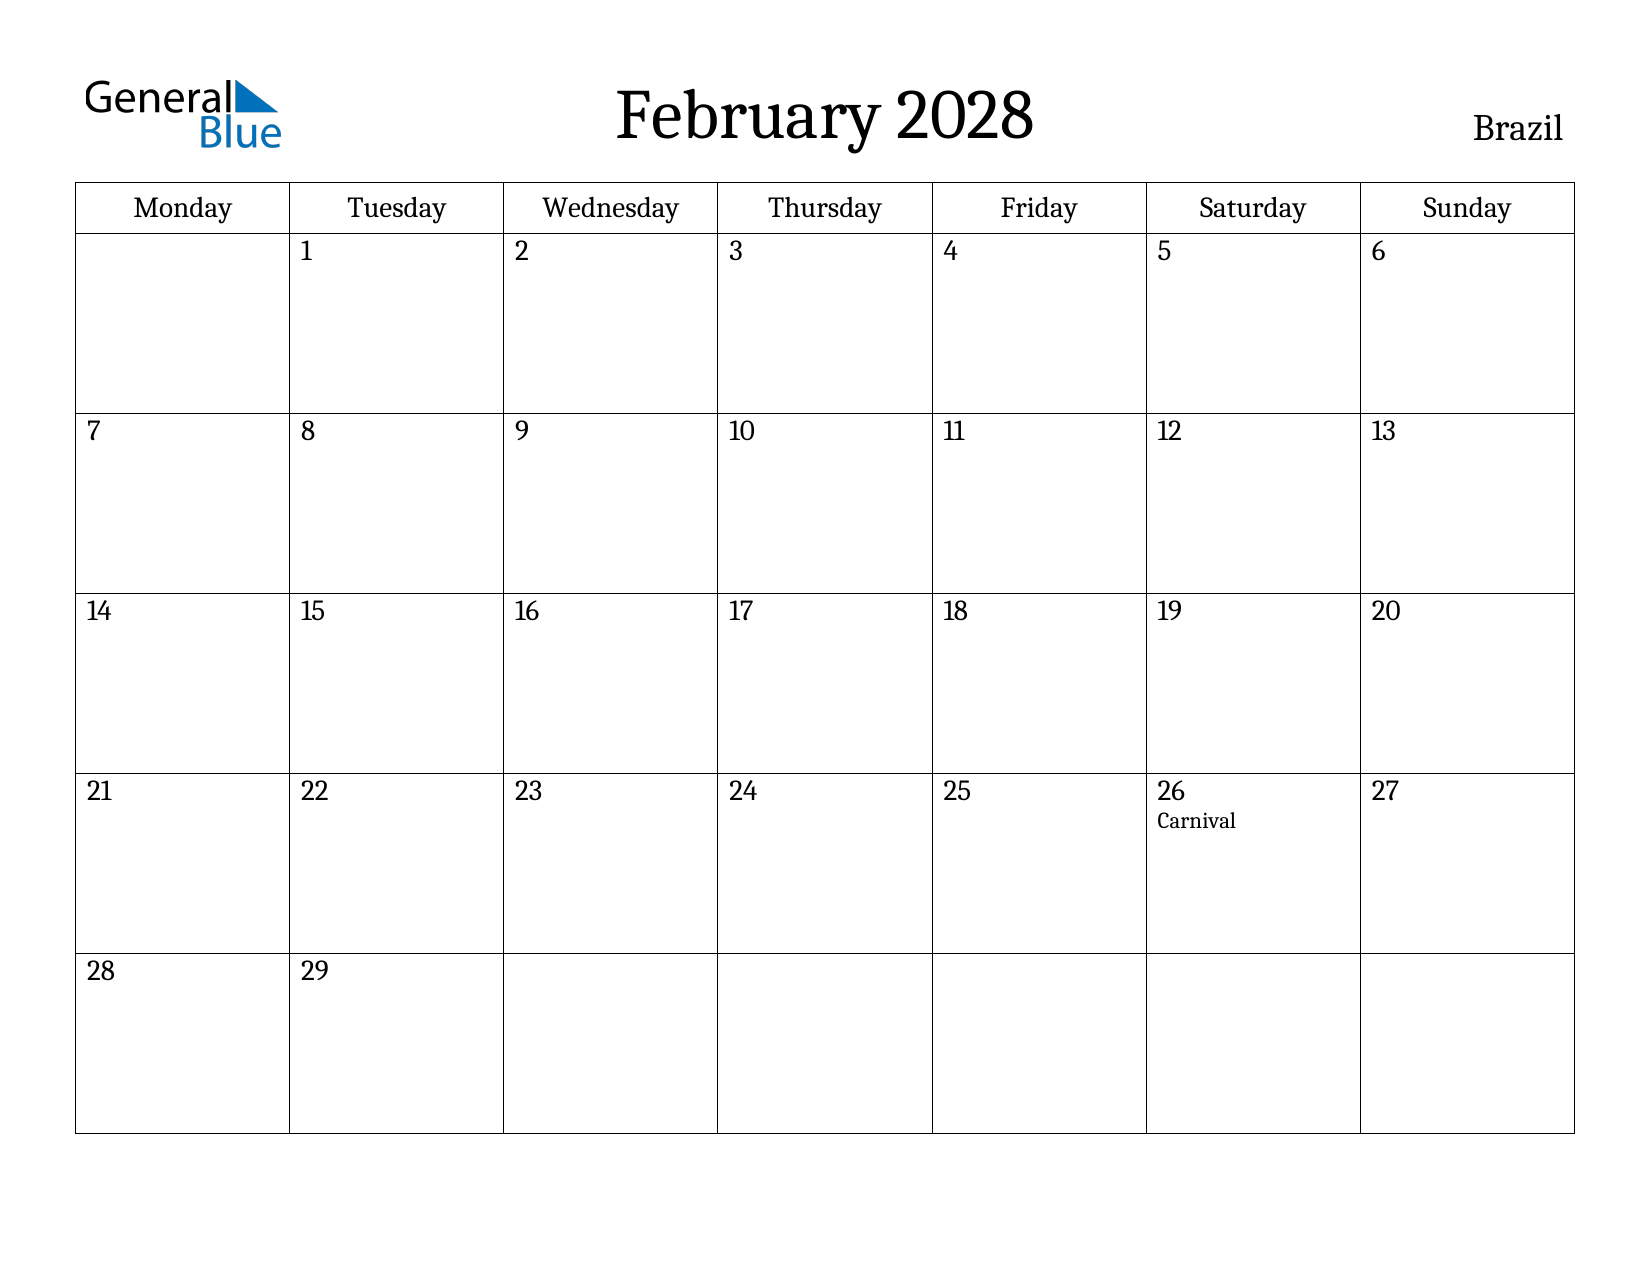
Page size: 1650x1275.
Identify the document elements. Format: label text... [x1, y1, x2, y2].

table_cell [76, 234, 289, 267]
table_cell [933, 954, 1146, 987]
table_cell 7 [76, 414, 289, 447]
table_cell [718, 627, 932, 773]
table_cell 15 [290, 594, 503, 627]
table_cell [76, 627, 289, 773]
table_cell [1147, 448, 1360, 593]
table_cell [504, 448, 717, 593]
table_cell 14 [76, 594, 289, 627]
table_cell [290, 808, 503, 953]
table_cell Friday [933, 183, 1146, 233]
table_cell [718, 988, 932, 1133]
table_cell 17 [718, 594, 932, 627]
table_cell [76, 808, 289, 953]
table_cell [718, 448, 932, 593]
table_cell 12 [1147, 414, 1360, 447]
table_cell [1147, 267, 1360, 413]
table_cell [290, 988, 503, 1133]
table_cell [1361, 448, 1574, 593]
table_cell 19 [1147, 594, 1360, 627]
table_cell Wednesday [504, 183, 717, 233]
table_cell [1361, 808, 1574, 953]
table_cell 23 [504, 774, 717, 807]
table_cell [290, 627, 503, 773]
table_cell Sunday [1361, 183, 1574, 233]
table_cell [76, 448, 289, 593]
table_cell 11 [933, 414, 1146, 447]
table_cell 28 [76, 954, 289, 987]
table_cell [1147, 988, 1360, 1133]
table_cell Monday [76, 183, 289, 233]
table_cell [504, 988, 717, 1133]
table_cell 13 [1361, 414, 1574, 447]
table_cell [1361, 627, 1574, 773]
table_cell 2 [504, 234, 717, 267]
table_cell Thursday [718, 183, 932, 233]
table_cell 6 [1361, 234, 1574, 267]
table_cell [76, 267, 289, 413]
table_cell [504, 808, 717, 953]
table_cell [504, 627, 717, 773]
table_cell [1361, 267, 1574, 413]
table_cell [933, 808, 1146, 953]
table_cell [504, 954, 717, 987]
table_cell 3 [718, 234, 932, 267]
table_cell 9 [504, 414, 717, 447]
table_cell [1147, 954, 1360, 987]
picture [86, 80, 281, 148]
table_cell Tuesday [290, 183, 503, 233]
table_cell [290, 448, 503, 593]
table_cell 4 [933, 234, 1146, 267]
table_cell [933, 448, 1146, 593]
table_cell 22 [290, 774, 503, 807]
table_cell Carnival [1147, 808, 1360, 953]
table_cell [1147, 627, 1360, 773]
table_cell 10 [718, 414, 932, 447]
table_header February 2028 [504, 75, 1146, 182]
table_cell 18 [933, 594, 1146, 627]
table_cell 24 [718, 774, 932, 807]
table_cell 29 [290, 954, 503, 987]
table_cell 20 [1361, 594, 1574, 627]
table_cell 25 [933, 774, 1146, 807]
table_cell [718, 267, 932, 413]
table_cell 16 [504, 594, 717, 627]
table_cell [718, 808, 932, 953]
table_cell [1361, 988, 1574, 1133]
table_cell 26 [1147, 774, 1360, 807]
table_cell 1 [290, 234, 503, 267]
table_header [76, 75, 503, 182]
table_cell [933, 267, 1146, 413]
table_cell [933, 988, 1146, 1133]
table_cell Saturday [1147, 183, 1360, 233]
table_cell [76, 988, 289, 1133]
table_cell 5 [1147, 234, 1360, 267]
table_cell 27 [1361, 774, 1574, 807]
table_cell [933, 627, 1146, 773]
table_cell 21 [76, 774, 289, 807]
table_cell [718, 954, 932, 987]
table_cell [290, 267, 503, 413]
table_cell [1361, 954, 1574, 987]
table_cell 8 [290, 414, 503, 447]
table_cell [504, 267, 717, 413]
table_header Brazil [1146, 75, 1574, 182]
